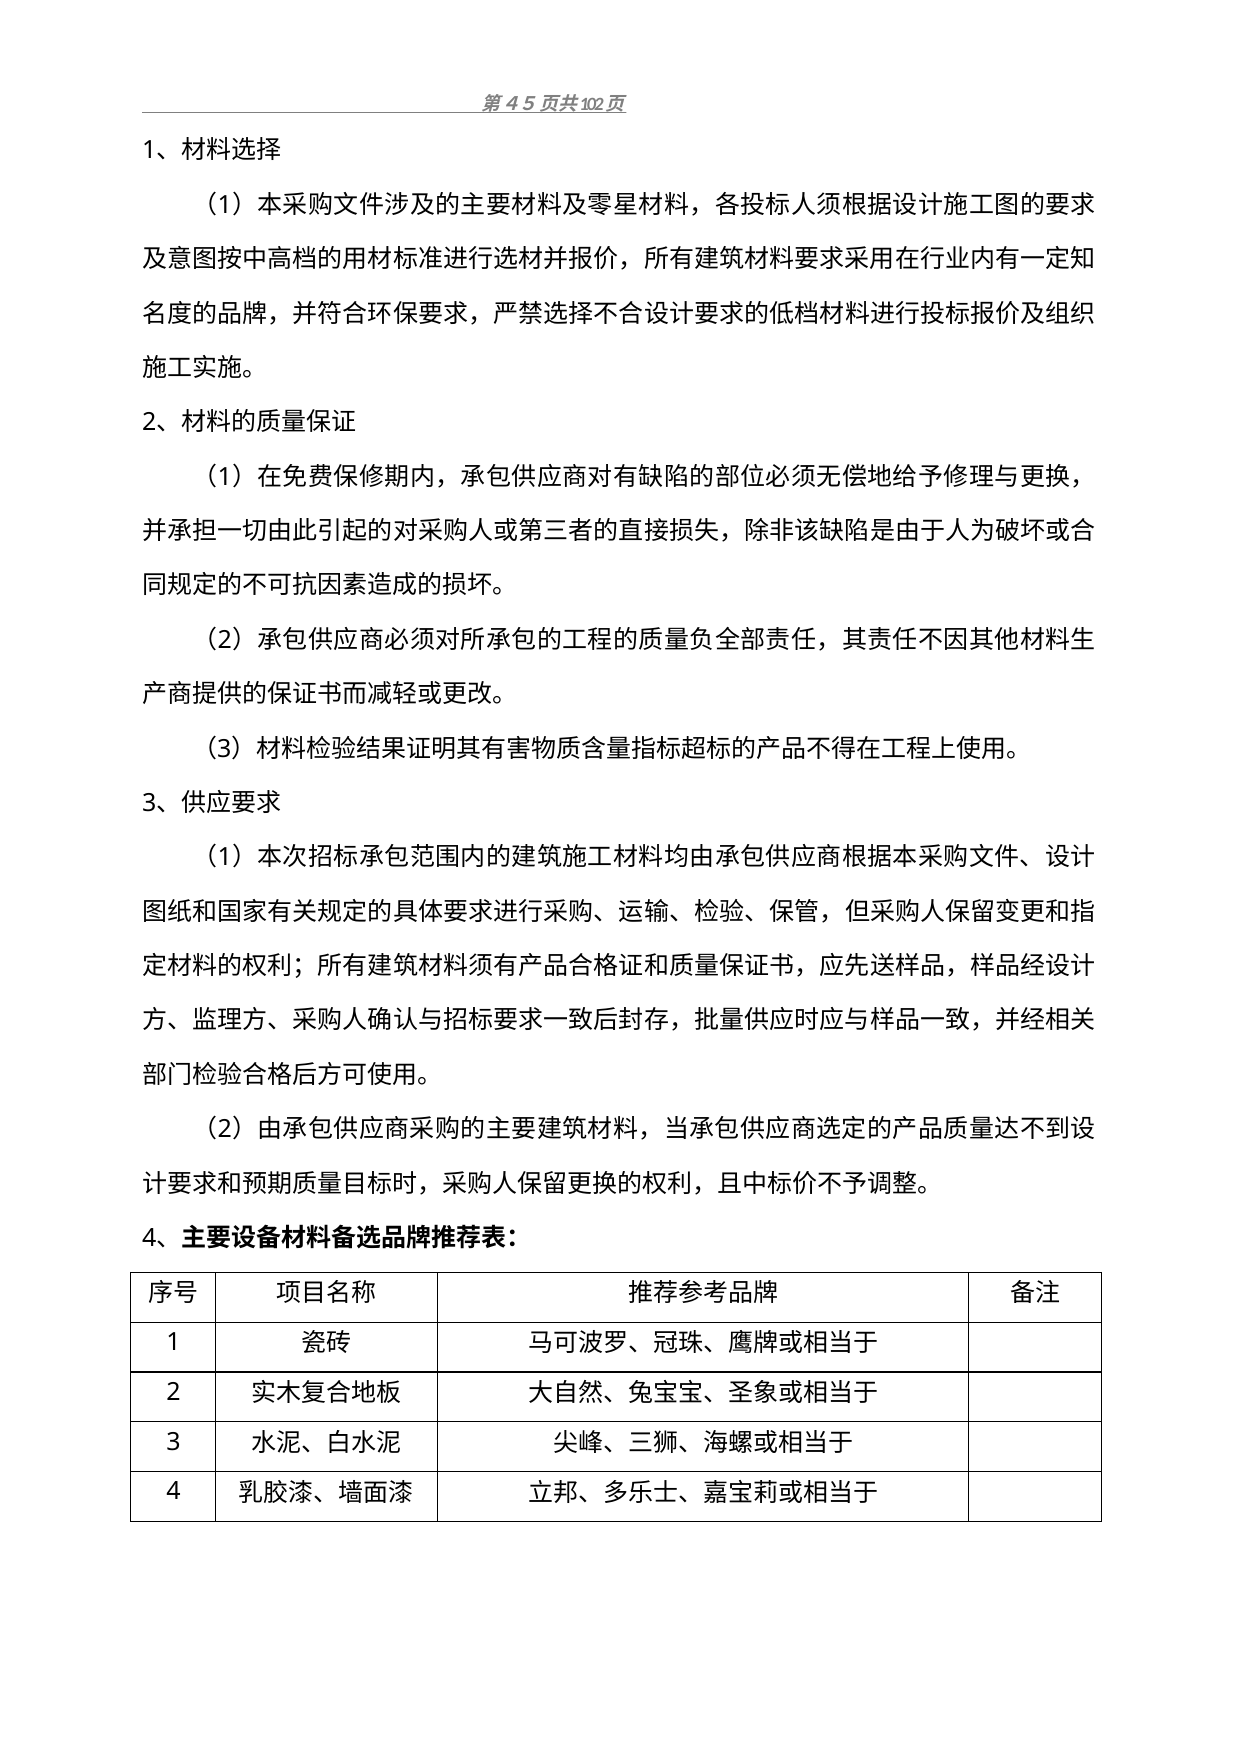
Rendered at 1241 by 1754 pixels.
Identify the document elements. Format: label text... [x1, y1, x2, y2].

table_header 推荐参考品牌 [438, 1273, 968, 1322]
text 4、主要设备材料备选品牌推荐表： [142, 1217, 1096, 1254]
text （1）本采购文件涉及的主要材料及零星材料，各投标人须根据设计施工图的要求及意图按中高档的用材标准进行选材并报价，所有建筑材料要求采用在行业内有一定知名度的品牌，并符合环保要求，严禁选择不合设计要求的低档材料进行投标报价及组织施工实施。 [142, 184, 1096, 384]
table_cell 大自然、兔宝宝、圣象或相当于 [438, 1373, 968, 1421]
table_cell 3 [131, 1422, 215, 1471]
text （1）本次招标承包范围内的建筑施工材料均由承包供应商根据本采购文件、设计图纸和国家有关规定的具体要求进行采购、运输、检验、保管，但采购人保留变更和指定材料的权利；所有建筑材料须有产品合格证和质量保证书，应先送样品，样品经设计方、监理方、采购人确认与招标要求一致后封存，批量供应时应与样品一致，并经相关部门检验合格后方可使用。 [142, 837, 1096, 1091]
table_cell 立邦、多乐士、嘉宝莉或相当于 [438, 1472, 968, 1521]
text 3、供应要求 [142, 782, 1096, 819]
table_cell 实木复合地板 [216, 1373, 437, 1421]
table_cell [969, 1472, 1101, 1521]
table_cell 2 [131, 1373, 215, 1421]
text 1、材料选择 [142, 130, 1096, 166]
text （2）由承包供应商采购的主要建筑材料，当承包供应商选定的产品质量达不到设计要求和预期质量目标时，采购人保留更换的权利，且中标价不予调整。 [142, 1109, 1096, 1199]
table_cell 尖峰、三狮、海螺或相当于 [438, 1422, 968, 1471]
table_cell 水泥、白水泥 [216, 1422, 437, 1471]
table_cell [969, 1422, 1101, 1471]
table_cell [969, 1373, 1101, 1421]
text （3）材料检验结果证明其有害物质含量指标超标的产品不得在工程上使用。 [142, 728, 1096, 764]
text （2）承包供应商必须对所承包的工程的质量负全部责任，其责任不因其他材料生产商提供的保证书而减轻或更改。 [142, 619, 1096, 710]
table_cell 4 [131, 1472, 215, 1521]
table_cell 马可波罗、冠珠、鹰牌或相当于 [438, 1323, 968, 1371]
table_cell 1 [131, 1323, 215, 1371]
table_header 备注 [969, 1273, 1101, 1322]
table_cell 瓷砖 [216, 1323, 437, 1371]
table_header 项目名称 [216, 1273, 437, 1322]
table_header 序号 [131, 1273, 215, 1322]
text 2、材料的质量保证 [142, 402, 1096, 438]
table_cell 乳胶漆、墙面漆 [216, 1472, 437, 1521]
text （1）在免费保修期内，承包供应商对有缺陷的部位必须无偿地给予修理与更换，并承担一切由此引起的对采购人或第三者的直接损失，除非该缺陷是由于人为破坏或合同规定的不可抗因素造成的损坏。 [142, 456, 1096, 601]
table_cell [969, 1323, 1101, 1371]
